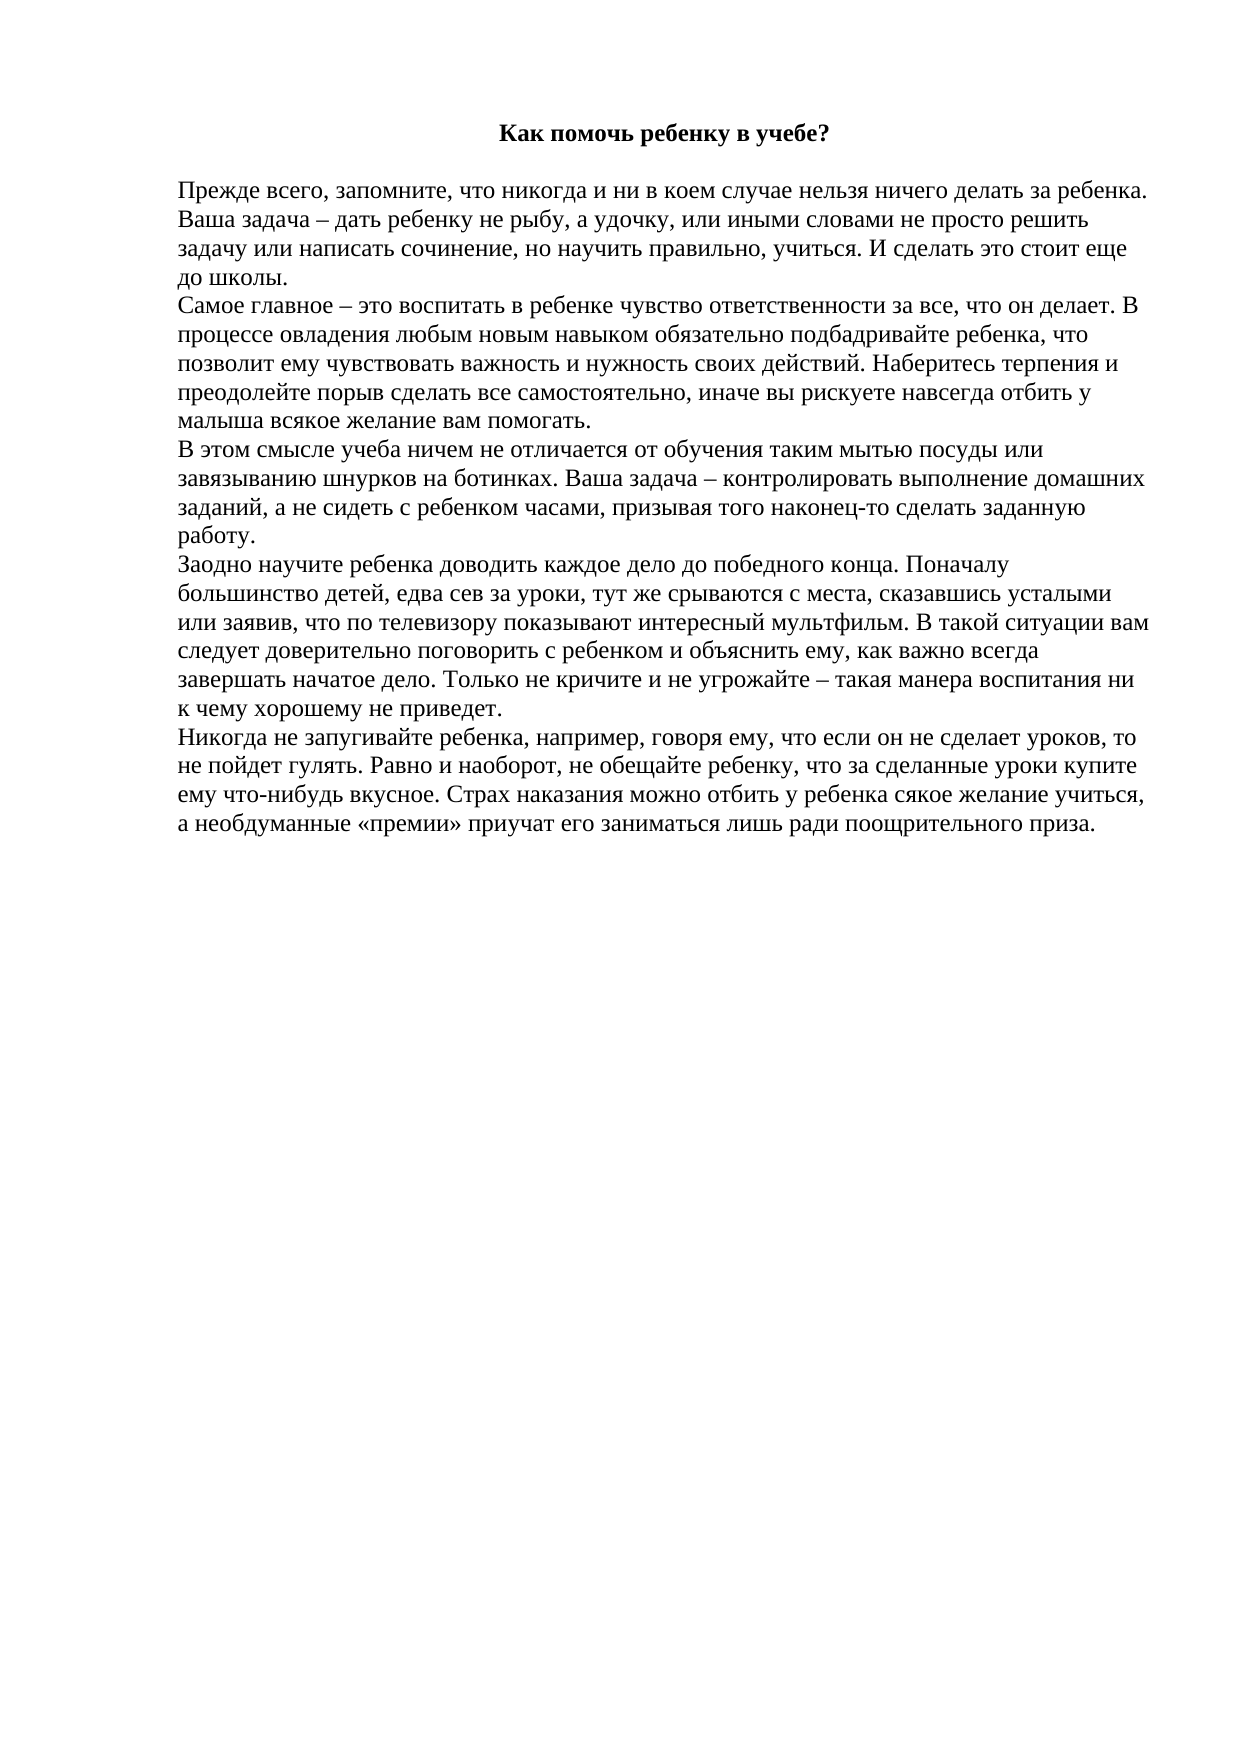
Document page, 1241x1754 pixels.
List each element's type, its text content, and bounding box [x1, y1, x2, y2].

text В этом смысле учеба ничем не отличается от обучения таким мытью посуды или завязыванию шнурков на ботинках. Ваша задача – контролировать выполнение домашних заданий, а не сидеть с ребенком часами, призывая того наконец-то сделать заданную работу. [177, 434, 1152, 549]
text Как помочь ребенку в учебе? [177, 118, 1152, 147]
text Никогда не запугивайте ребенка, например, говоря ему, что если он не сделает уроков, то не пойдет гулять. Равно и наоборот, не обещайте ребенку, что за сделанные уроки купите ему что-нибудь вкусное. Страх наказания можно отбить у ребенка сякое желание учиться, а необдуманные «премии» приучат его заниматься лишь ради поощрительного приза. [177, 722, 1152, 837]
text Самое главное – это воспитать в ребенке чувство ответственности за все, что он делает. В процессе овладения любым новым навыком обязательно подбадривайте ребенка, что позволит ему чувствовать важность и нужность своих действий. Наберитесь терпения и преодолейте порыв сделать все самостоятельно, иначе вы рискуете навсегда отбить у малыша всякое желание вам помогать. [177, 291, 1152, 434]
text Заодно научите ребенка доводить каждое дело до победного конца. Поначалу большинство детей, едва сев за уроки, тут же срываются с места, сказавшись усталыми или заявив, что по телевизору показывают интересный мультфильм. В такой ситуации вам следует доверительно поговорить с ребенком и объяснить ему, как важно всегда завершать начатое дело. Только не кричите и не угрожайте – такая манера воспитания ни к чему хорошему не приведет. [177, 549, 1152, 722]
text Прежде всего, запомните, что никогда и ни в коем случае нельзя ничего делать за ребенка. Ваша задача – дать ребенку не рыбу, а удочку, или иными словами не просто решить задачу или написать сочинение, но научить правильно, учиться. И сделать это стоит еще до школы. [177, 176, 1152, 291]
